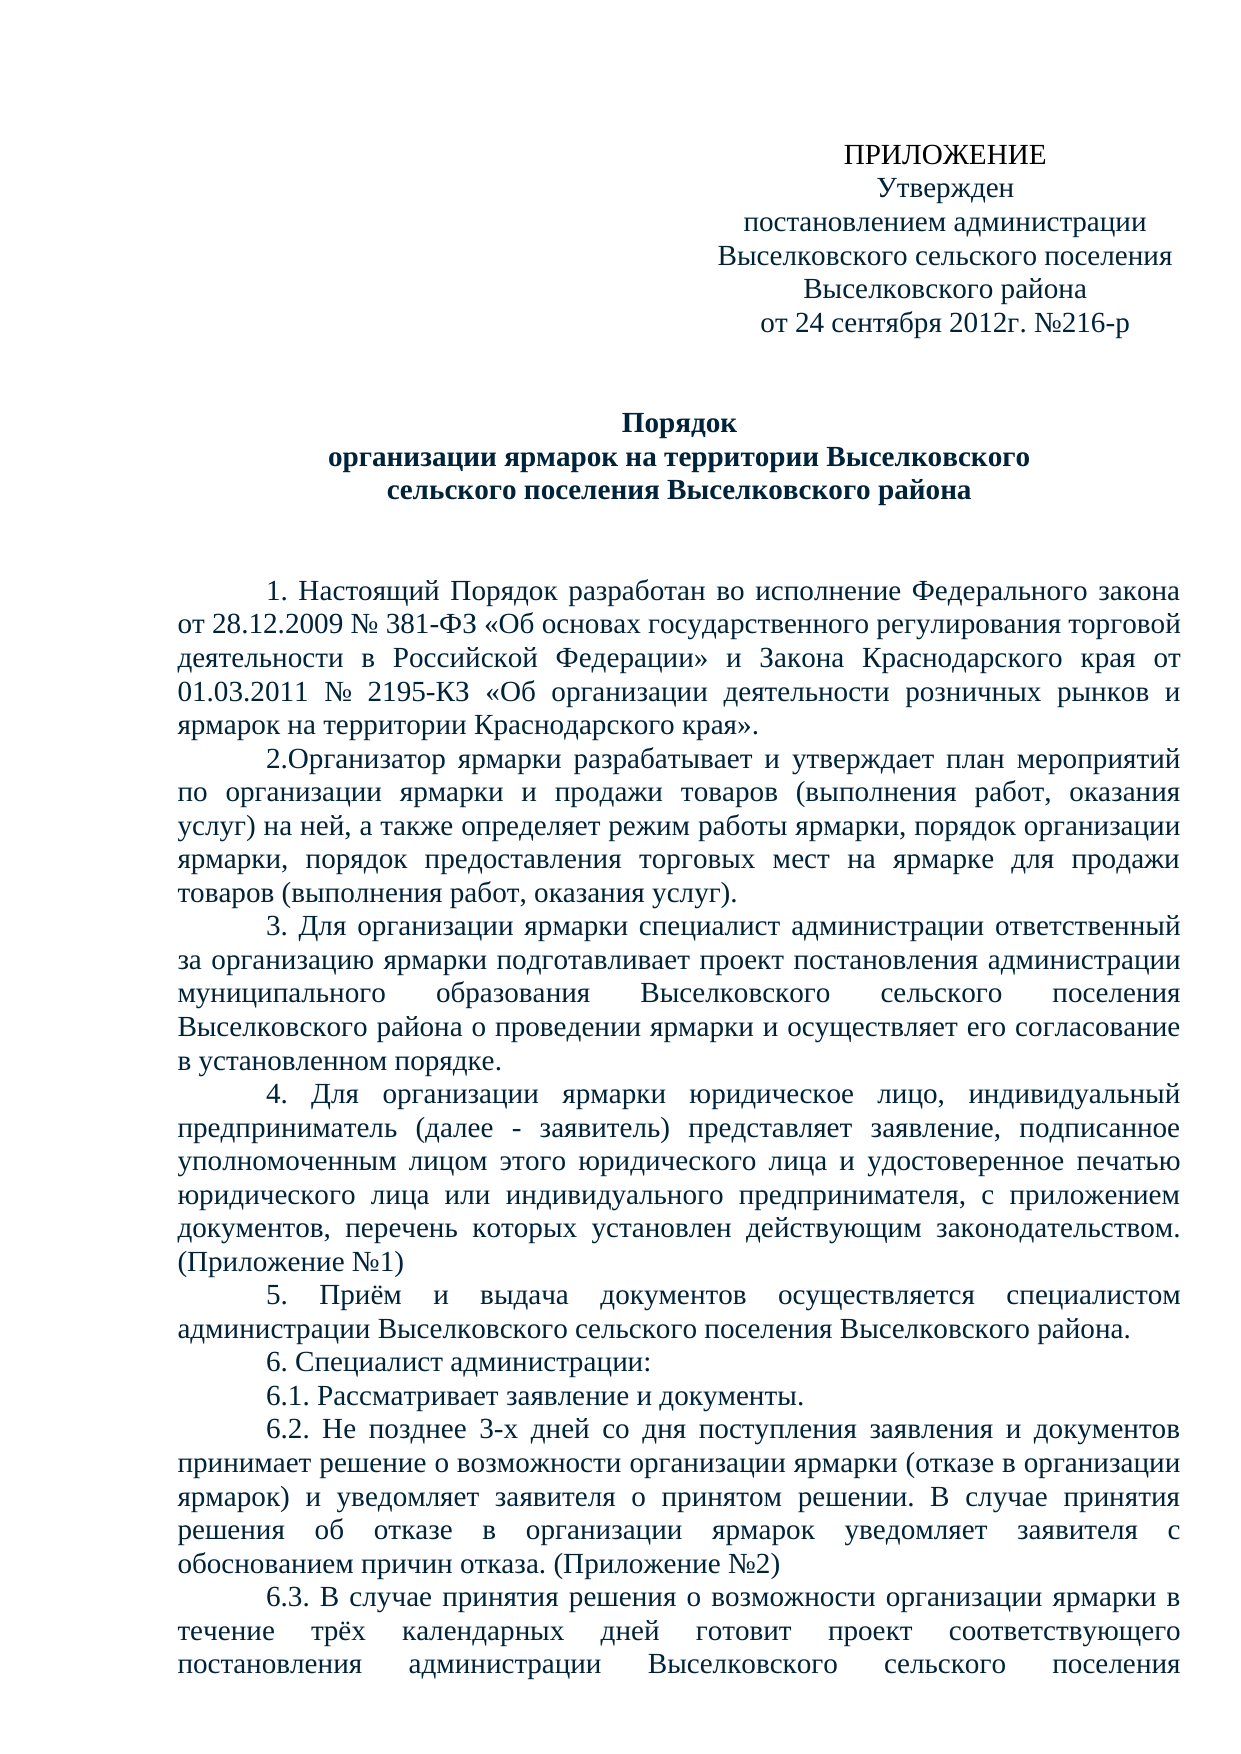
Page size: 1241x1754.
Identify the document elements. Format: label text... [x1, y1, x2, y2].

text Утвержден [177, 171, 1181, 204]
text 2.Организатор ярмарки разрабатывает и утверждает план мероприятий по организации ярмарки и продажи товаров (выполнения работ, оказания услуг) на ней, а также определяет режим работы ярмарки, порядок организации ярмарки, порядок предоставления торговых мест на ярмарке для продажи товаров (выполнения работ, оказания услуг). [177, 741, 1181, 908]
text Порядок [177, 405, 1181, 439]
text 6.1. Рассматривает заявление и документы. [177, 1378, 1181, 1412]
text от 24 сентября 2012г. №216-р [177, 305, 1181, 338]
text ПРИЛОЖЕНИЕ [177, 137, 1181, 171]
text сельского поселения Выселковского района [177, 472, 1181, 506]
text 3. Для организации ярмарки специалист администрации ответственный за организацию ярмарки подготавливает проект постановления администрации муниципального образования Выселковского сельского поселения Выселковского района о проведении ярмарки и осуществляет его согласование в установленном порядке. [177, 908, 1181, 1076]
text Выселковского района [177, 271, 1181, 305]
text 5. Приём и выдача документов осуществляется специалистом администрации Выселковского сельского поселения Выселковского района. [177, 1277, 1181, 1344]
text Выселковского сельского поселения [177, 238, 1181, 271]
text 6. Специалист администрации: [177, 1344, 1181, 1378]
text 1. Настоящий Порядок разработан во исполнение Федерального закона от 28.12.2009 № 381-ФЗ «Об основах государственного регулирования торговой деятельности в Российской Федерации» и Закона Краснодарского края от 01.03.2011 № 2195-КЗ «Об организации деятельности розничных рынков и ярмарок на территории Краснодарского края». [177, 573, 1181, 741]
text 6.2. Не позднее 3-х дней со дня поступления заявления и документов принимает решение о возможности организации ярмарки (отказе в организации ярмарок) и уведомляет заявителя о принятом решении. В случае принятия решения об отказе в организации ярмарок уведомляет заявителя с обоснованием причин отказа. (Приложение №2) [177, 1412, 1181, 1579]
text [177, 1579, 1181, 1680]
text постановлением администрации [177, 204, 1181, 238]
text 4. Для организации ярмарки юридическое лицо, индивидуальный предприниматель (далее - заявитель) представляет заявление, подписанное уполномоченным лицом этого юридического лица и удостоверенное печатью юридического лица или индивидуального предпринимателя, с приложением документов, перечень которых установлен действующим законодательством. (Приложение №1) [177, 1076, 1181, 1277]
text организации ярмарок на территории Выселковского [177, 439, 1181, 472]
